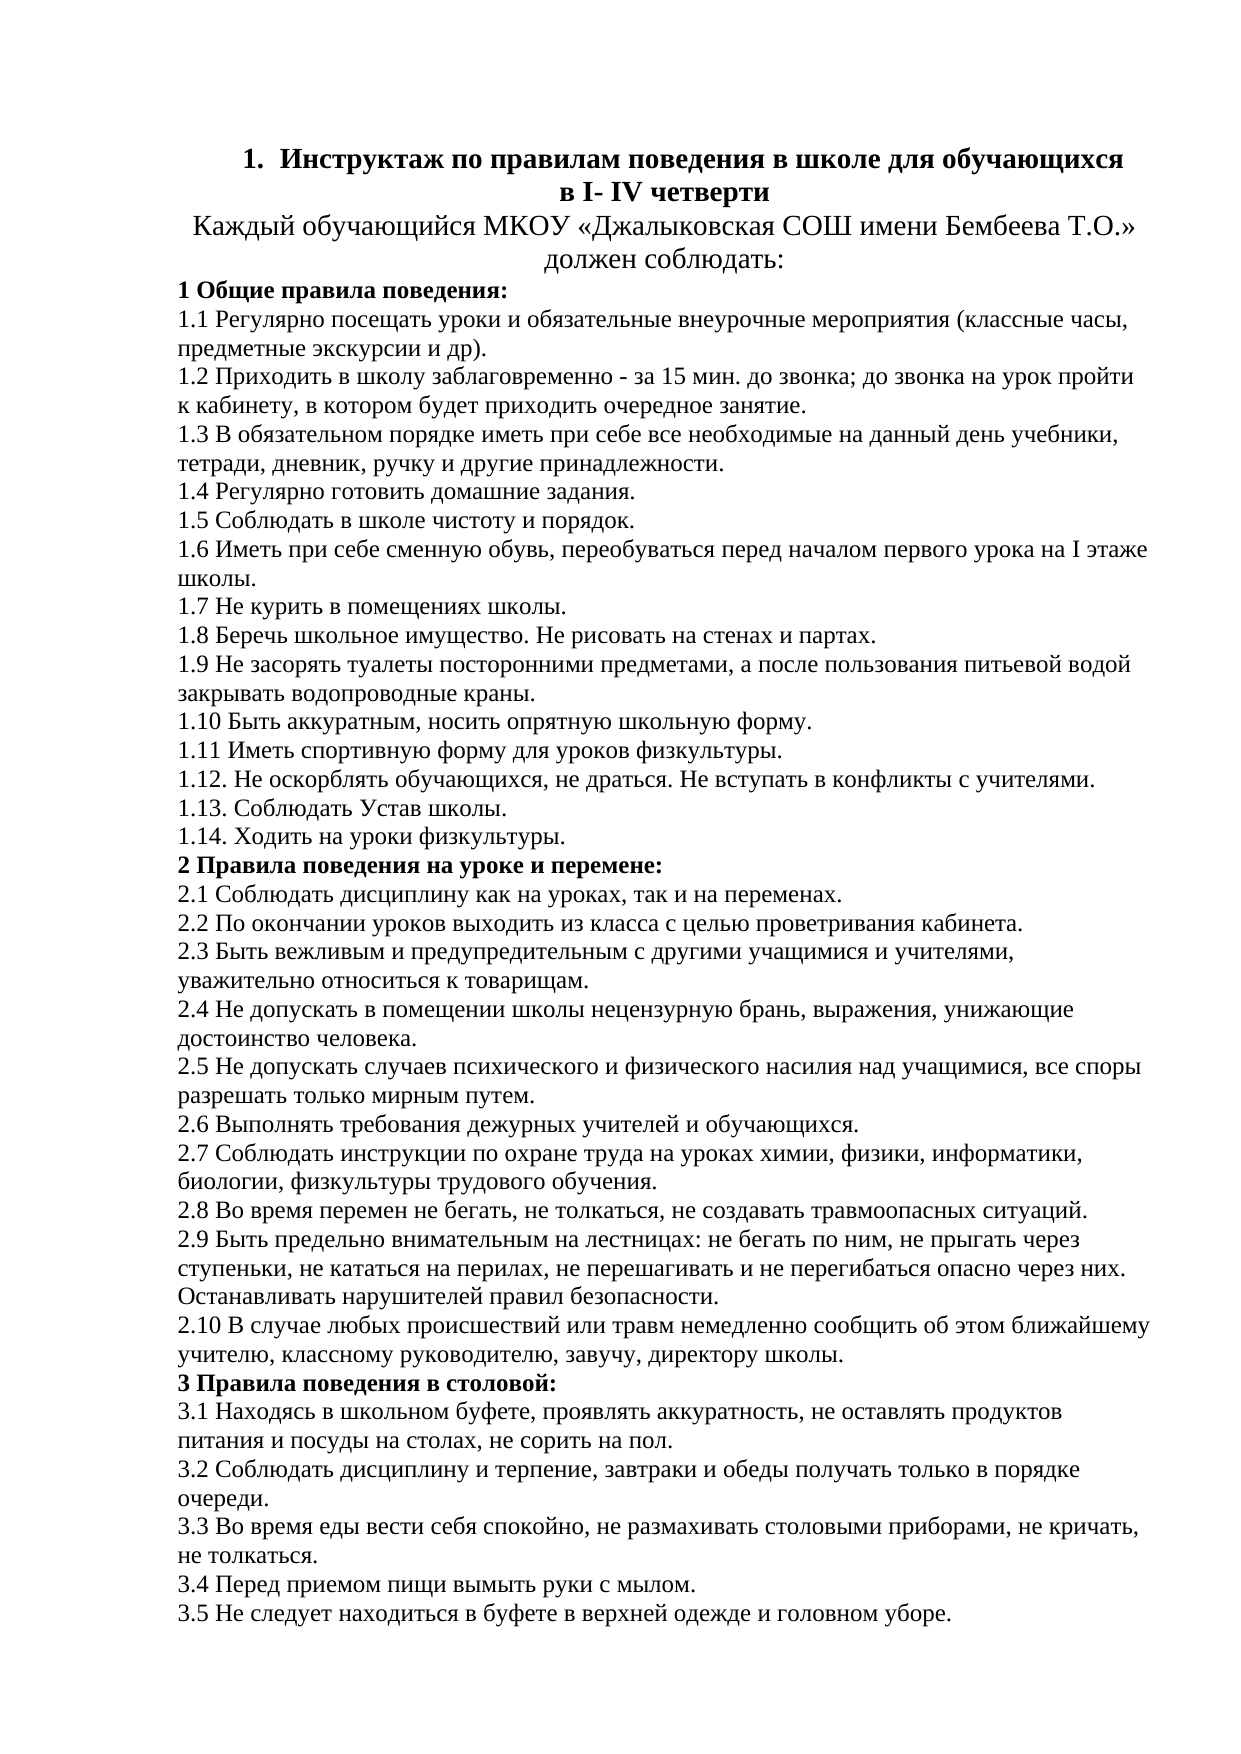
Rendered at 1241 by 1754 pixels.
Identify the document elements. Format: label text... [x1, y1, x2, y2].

text 1.10 Быть аккуратным, носить опрятную школьную форму. [177, 706, 1152, 735]
text 1.2 Приходить в школу заблаговременно - за 15 мин. до звонка; до звонка на урок пройти к кабинету, в котором будет приходить очередное занятие. [177, 361, 1152, 419]
text 1.8 Беречь школьное имущество. Не рисовать на стенах и партах. [177, 620, 1152, 649]
text 1.7 Не курить в помещениях школы. [177, 591, 1152, 620]
text 2.1 Соблюдать дисциплину как на уроках, так и на переменах. [177, 879, 1152, 908]
text в I- IV четверти [177, 174, 1152, 208]
text 2.6 Выполнять требования дежурных учителей и обучающихся. [177, 1109, 1152, 1138]
text 3 Правила поведения в столовой: [177, 1368, 1152, 1396]
text 1.3 В обязательном порядке иметь при себе все необходимые на данный день учебники, тетради, дневник, ручку и другие принадлежности. [177, 419, 1152, 476]
text 2.2 По окончании уроков выходить из класса с целью проветривания кабинета. [177, 908, 1152, 936]
text 2.5 Не допускать случаев психического и физического насилия над учащимися, все споры разрешать только мирным путем. [177, 1051, 1152, 1109]
list Инструктаж по правилам поведения в школе для обучающихся [215, 141, 1152, 174]
text Каждый обучающийся МКОУ «Джалыковская СОШ имени Бембеева Т.О.» должен соблюдать: [177, 208, 1152, 275]
text 3.1 Находясь в школьном буфете, проявлять аккуратность, не оставлять продуктов питания и посуды на столах, не сорить на пол. [177, 1396, 1152, 1454]
text 1.13. Соблюдать Устав школы. [177, 793, 1152, 821]
text 3.5 Не следует находиться в буфете в верхней одежде и головном уборе. [177, 1598, 1152, 1626]
text 1.1 Регулярно посещать уроки и обязательные внеурочные мероприятия (классные часы, предметные экскурсии и др). [177, 304, 1152, 361]
text 3.3 Во время еды вести себя спокойно, не размахивать столовыми приборами, не кричать, не толкаться. [177, 1511, 1152, 1569]
text 2.4 Не допускать в помещении школы нецензурную брань, выражения, унижающие достоинство человека. [177, 994, 1152, 1051]
text 1.4 Регулярно готовить домашние задания. [177, 476, 1152, 505]
text 2.8 Во время перемен не бегать, не толкаться, не создавать травмоопасных ситуаций. [177, 1195, 1152, 1224]
text 1.5 Соблюдать в школе чистоту и порядок. [177, 505, 1152, 534]
text 1.6 Иметь при себе сменную обувь, переобуваться перед началом первого урока на I этаже школы. [177, 534, 1152, 591]
text 3.2 Соблюдать дисциплину и терпение, завтраки и обеды получать только в порядке очереди. [177, 1454, 1152, 1511]
text 2.3 Быть вежливым и предупредительным с другими учащимися и учителями, уважительно относиться к товарищам. [177, 936, 1152, 994]
text 1.11 Иметь спортивную форму для уроков физкультуры. [177, 735, 1152, 764]
text 1.12. Не оскорблять обучающихся, не драться. Не вступать в конфликты с учителями. [177, 764, 1152, 793]
text 2.10 В случае любых происшествий или травм немедленно сообщить об этом ближайшему учителю, классному руководителю, завучу, директору школы. [177, 1310, 1152, 1368]
text 1.9 Не засорять туалеты посторонними предметами, а после пользования питьевой водой закрывать водопроводные краны. [177, 649, 1152, 706]
text 2.9 Быть предельно внимательным на лестницах: не бегать по ним, не прыгать через ступеньки, не кататься на перилах, не перешагивать и не перегибаться опасно через них. Останавливать нарушителей правил безопасности. [177, 1224, 1152, 1310]
text 1.14. Ходить на уроки физкультуры. [177, 821, 1152, 850]
text 1 Общие правила поведения: [177, 275, 1152, 304]
text 2.7 Соблюдать инструкции по охране труда на уроках химии, физики, информатики, биологии, физкультуры трудового обучения. [177, 1138, 1152, 1195]
text 3.4 Перед приемом пищи вымыть руки с мылом. [177, 1569, 1152, 1598]
text 2 Правила поведения на уроке и перемене: [177, 850, 1152, 879]
